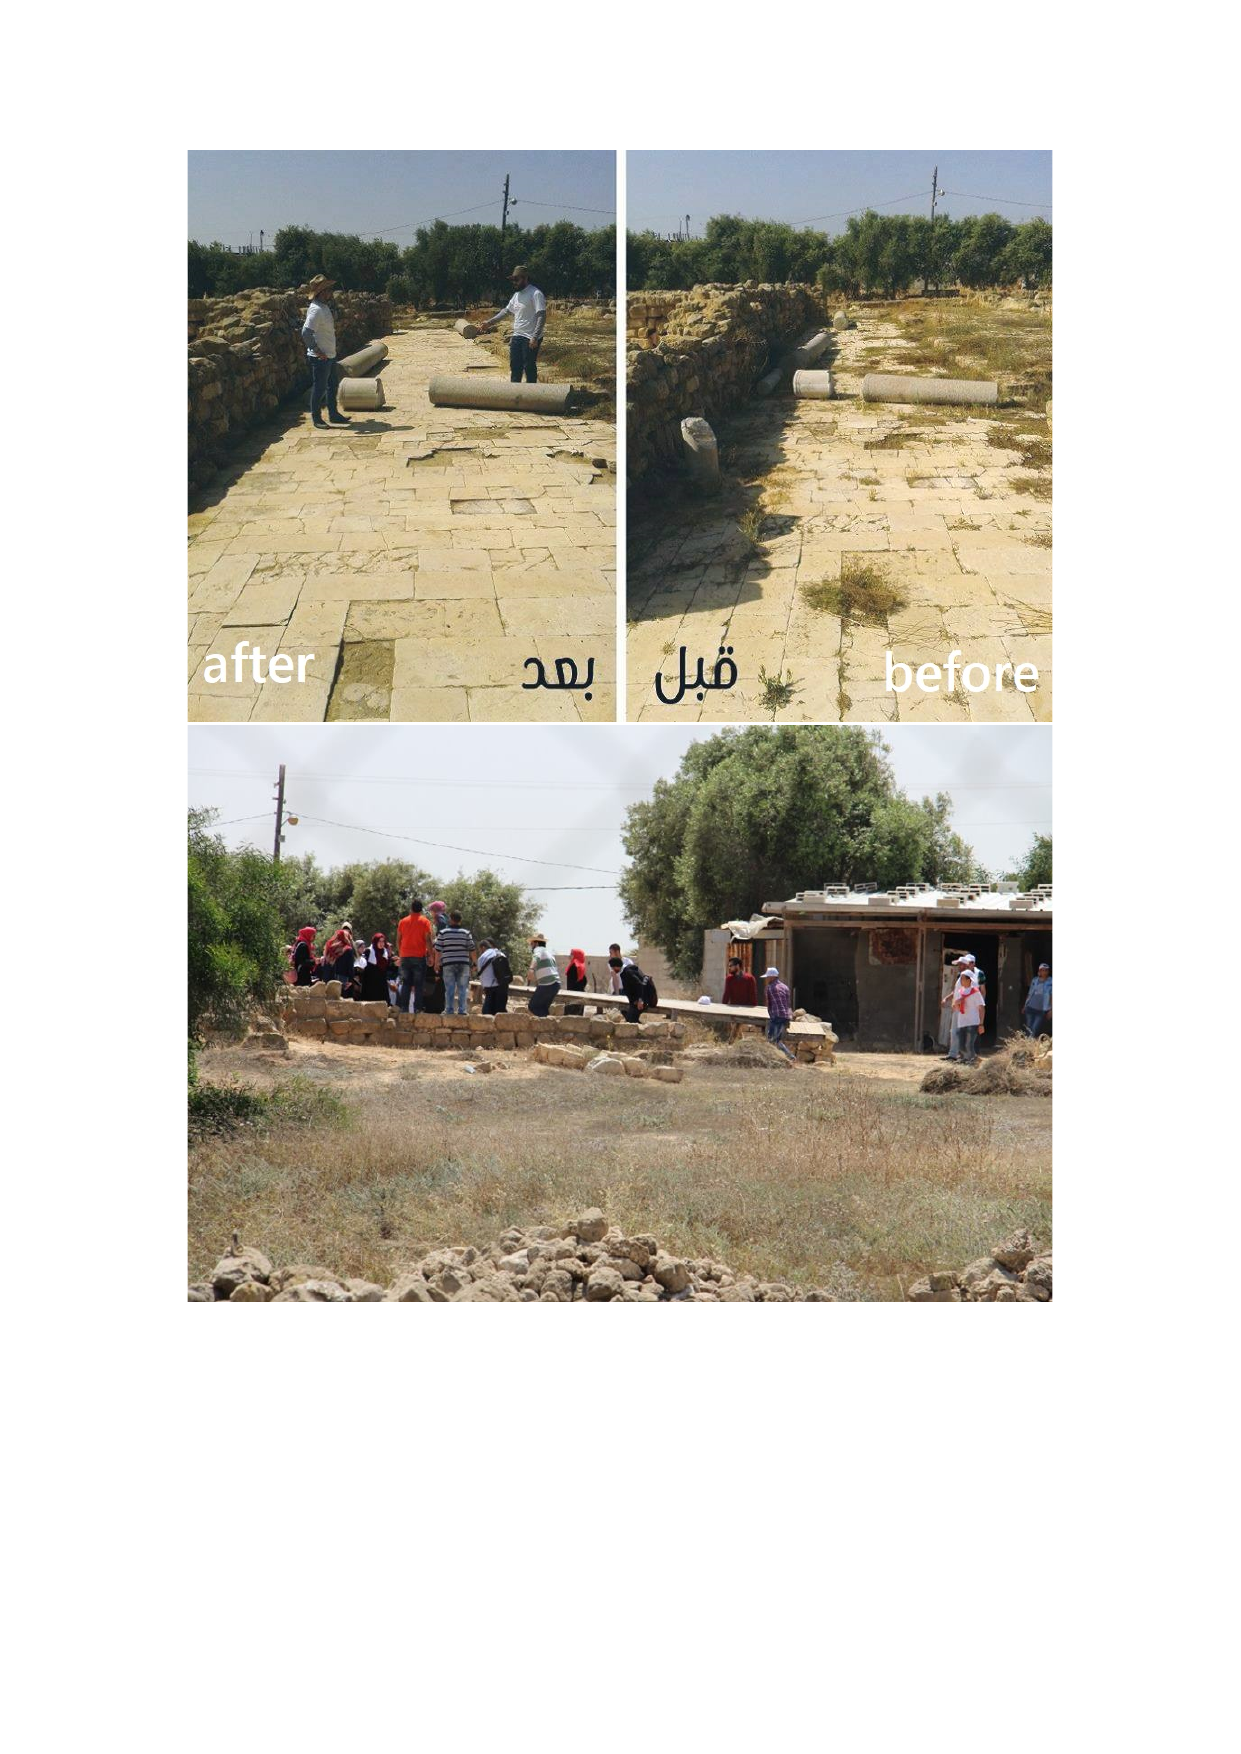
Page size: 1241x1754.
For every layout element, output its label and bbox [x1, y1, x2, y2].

picture [187, 725, 1053, 1302]
picture [187, 150, 1053, 722]
